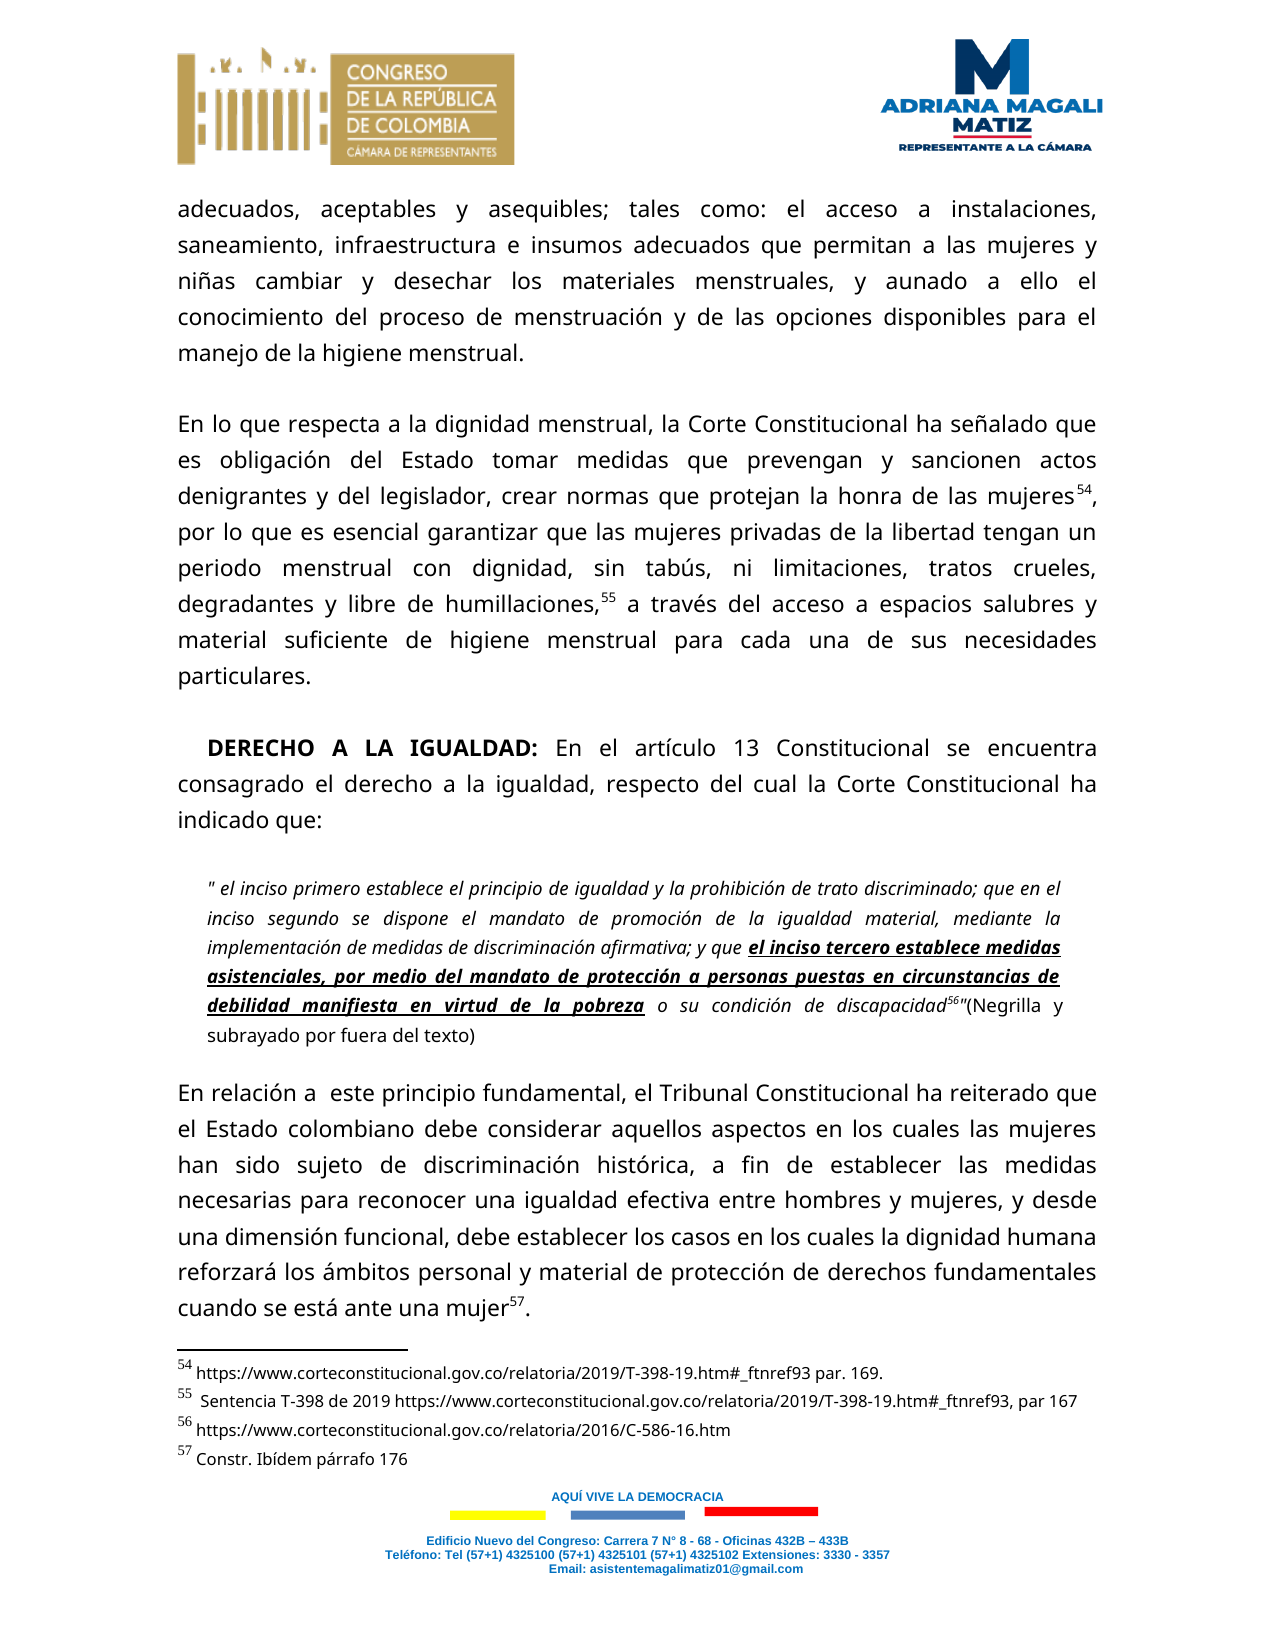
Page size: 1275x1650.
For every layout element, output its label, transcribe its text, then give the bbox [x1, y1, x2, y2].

text DERECHO A LA IGUALDAD: En el artículo 13 Constitucional se encuentra consagrado el derecho a la igualdad, respecto del cual la Corte Constitucional ha indicado que: [177, 732, 1098, 835]
text " el inciso primero establece el principio de igualdad y la prohibición de trato discriminado; que en el inciso segundo se dispone el mandato de promoción de la igualdad material, mediante la implementación de medidas de discriminación afirmativa; y que el inciso tercero establece medidas asistenciales, por medio del mandato de protección a personas puestas en circunstancias de debilidad manifiesta en virtud de la pobreza o su condición de discapacidad"(Negrilla y subrayado por fuera del texto) [207, 876, 1063, 1047]
picture [177, 47, 515, 165]
text En relación a este principio fundamental, el Tribunal Constitucional ha reiterado que el Estado colombiano debe considerar aquellos aspectos en los cuales las mujeres han sido sujeto de discriminación histórica, a fin de establecer las medidas necesarias para reconocer una igualdad efectiva entre hombres y mujeres, y desde una dimensión funcional, debe establecer los casos en los cuales la dignidad humana reforzará los ámbitos personal y material de protección de derechos fundamentales cuando se está ante una mujer. [177, 1077, 1098, 1323]
picture [880, 39, 1103, 151]
text En lo que respecta a la dignidad menstrual, la Corte Constitucional ha señalado que es obligación del Estado tomar medidas que prevengan y sancionen actos denigrantes y del legislador, crear normas que protejan la honra de las mujeres, por lo que es esencial garantizar que las mujeres privadas de la libertad tengan un periodo menstrual con dignidad, sin tabús, ni limitaciones, tratos crueles, degradantes y libre de humillaciones, a través del acceso a espacios salubres y material suficiente de higiene menstrual para cada una de sus necesidades particulares. [177, 408, 1098, 691]
